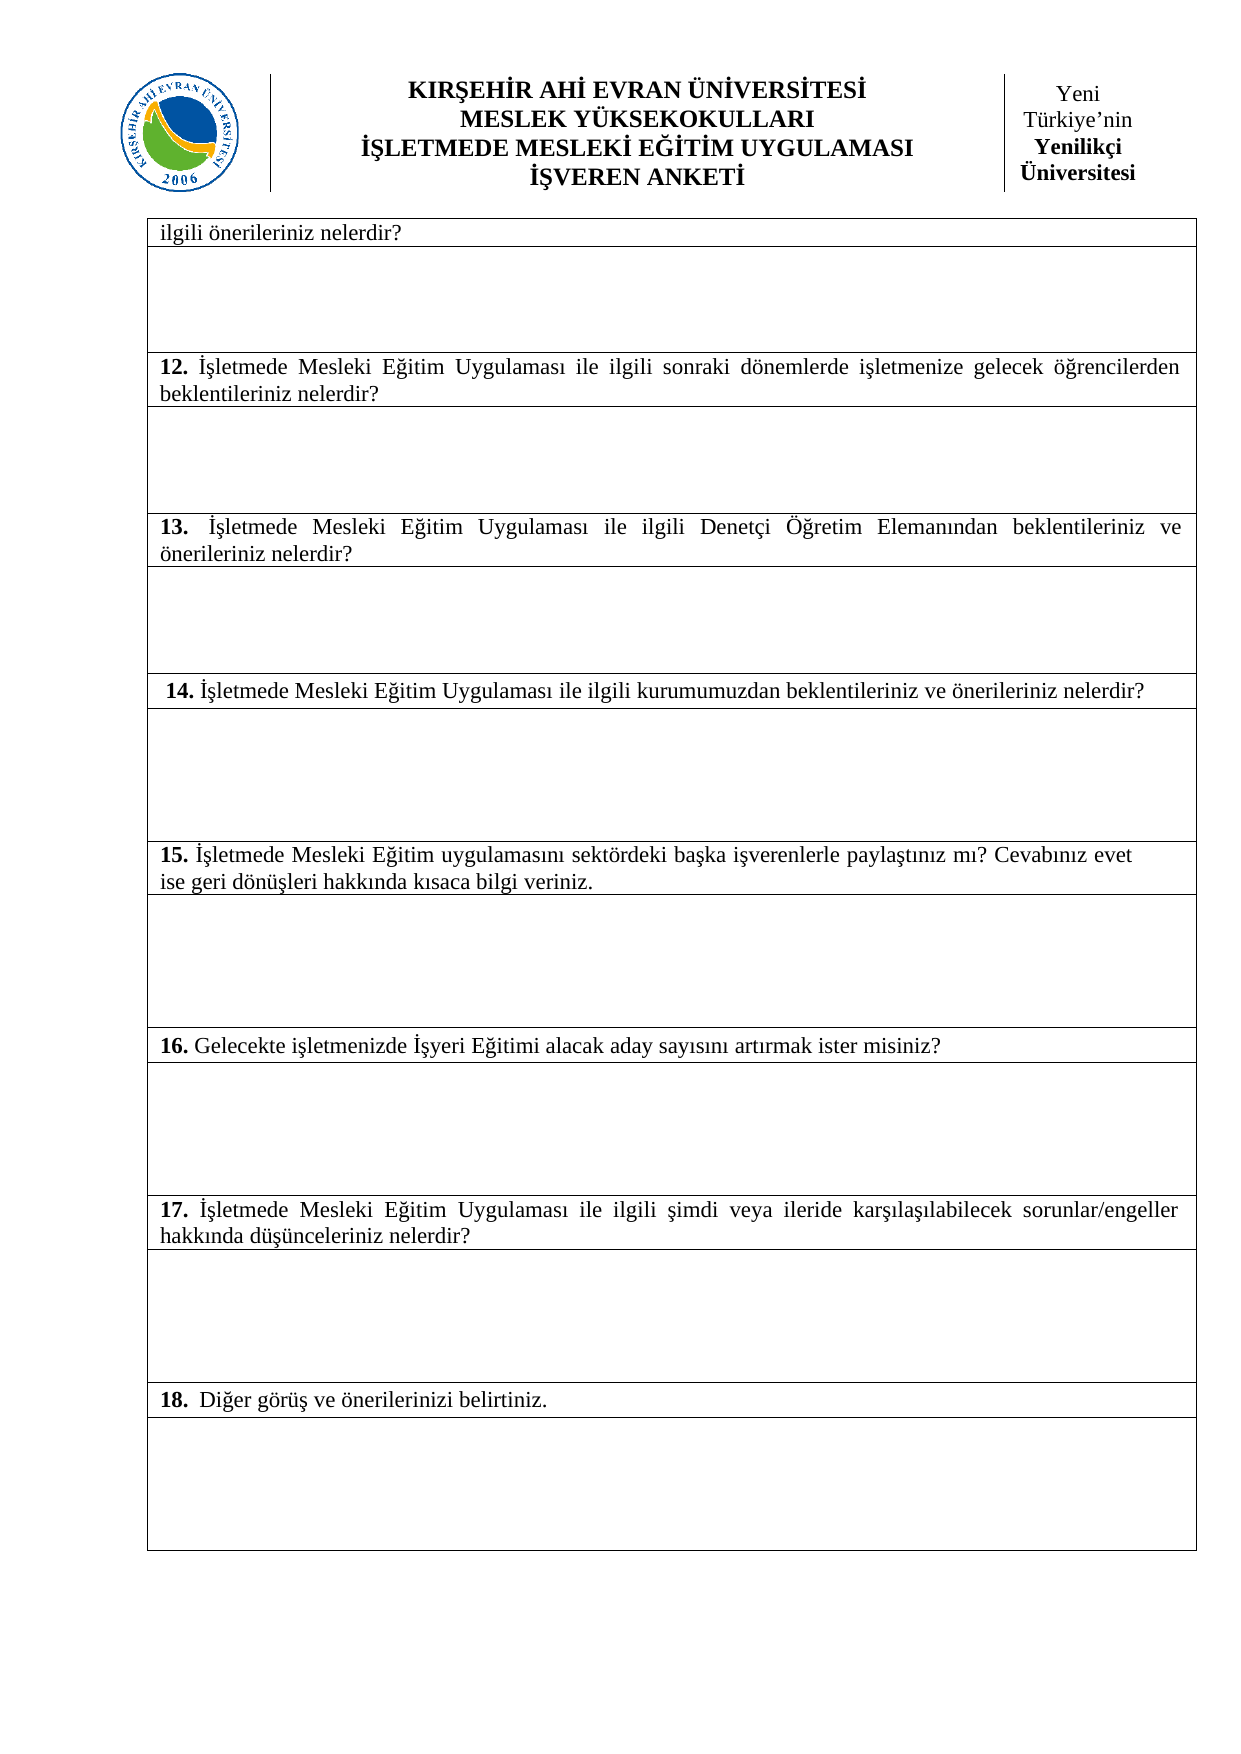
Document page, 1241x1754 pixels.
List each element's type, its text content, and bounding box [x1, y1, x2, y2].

table_cell [148, 895, 1196, 1027]
table_header 11. Meslek Yüksekokulumuz Ders Müfredatına eklenmesini/çıkarılmasını/değiştirilmesini istediğiniz derslerle ilgili önerileriniz nelerdir? [148, 219, 1196, 246]
table_cell 18. Diğer görüş ve önerilerinizi belirtiniz. [148, 1383, 1196, 1417]
table_cell [148, 1418, 1196, 1549]
table_cell [148, 1063, 1196, 1195]
table_cell 12. İşletmede Mesleki Eğitim Uygulaması ile ilgili sonraki dönemlerde işletmenize gelecek öğrencilerden beklentileriniz nelerdir? [148, 353, 1196, 406]
table_cell 14. İşletmede Mesleki Eğitim Uygulaması ile ilgili kurumumuzdan beklentileriniz ve önerileriniz nelerdir? [148, 674, 1196, 708]
table_cell [148, 247, 1196, 352]
table_cell 16. Gelecekte işletmenizde İşyeri Eğitimi alacak aday sayısını artırmak ister misiniz? [148, 1028, 1196, 1062]
table_cell 15. İşletmede Mesleki Eğitim uygulamasını sektördeki başka işverenlerle paylaştınız mı? Cevabınız evet ise geri dönüşleri hakkında kısaca bilgi veriniz. [148, 842, 1196, 894]
table_cell 13. İşletmede Mesleki Eğitim Uygulaması ile ilgili Denetçi Öğretim Elemanından beklentileriniz ve önerileriniz nelerdir? [148, 514, 1196, 566]
table_cell [148, 1250, 1196, 1382]
table_cell 17. İşletmede Mesleki Eğitim Uygulaması ile ilgili şimdi veya ileride karşılaşılabilecek sorunlar/engeller hakkında düşünceleriniz nelerdir? [148, 1196, 1196, 1249]
table_cell [148, 407, 1196, 512]
table_cell [148, 567, 1196, 673]
table_cell [148, 709, 1196, 841]
picture [120, 73, 239, 192]
